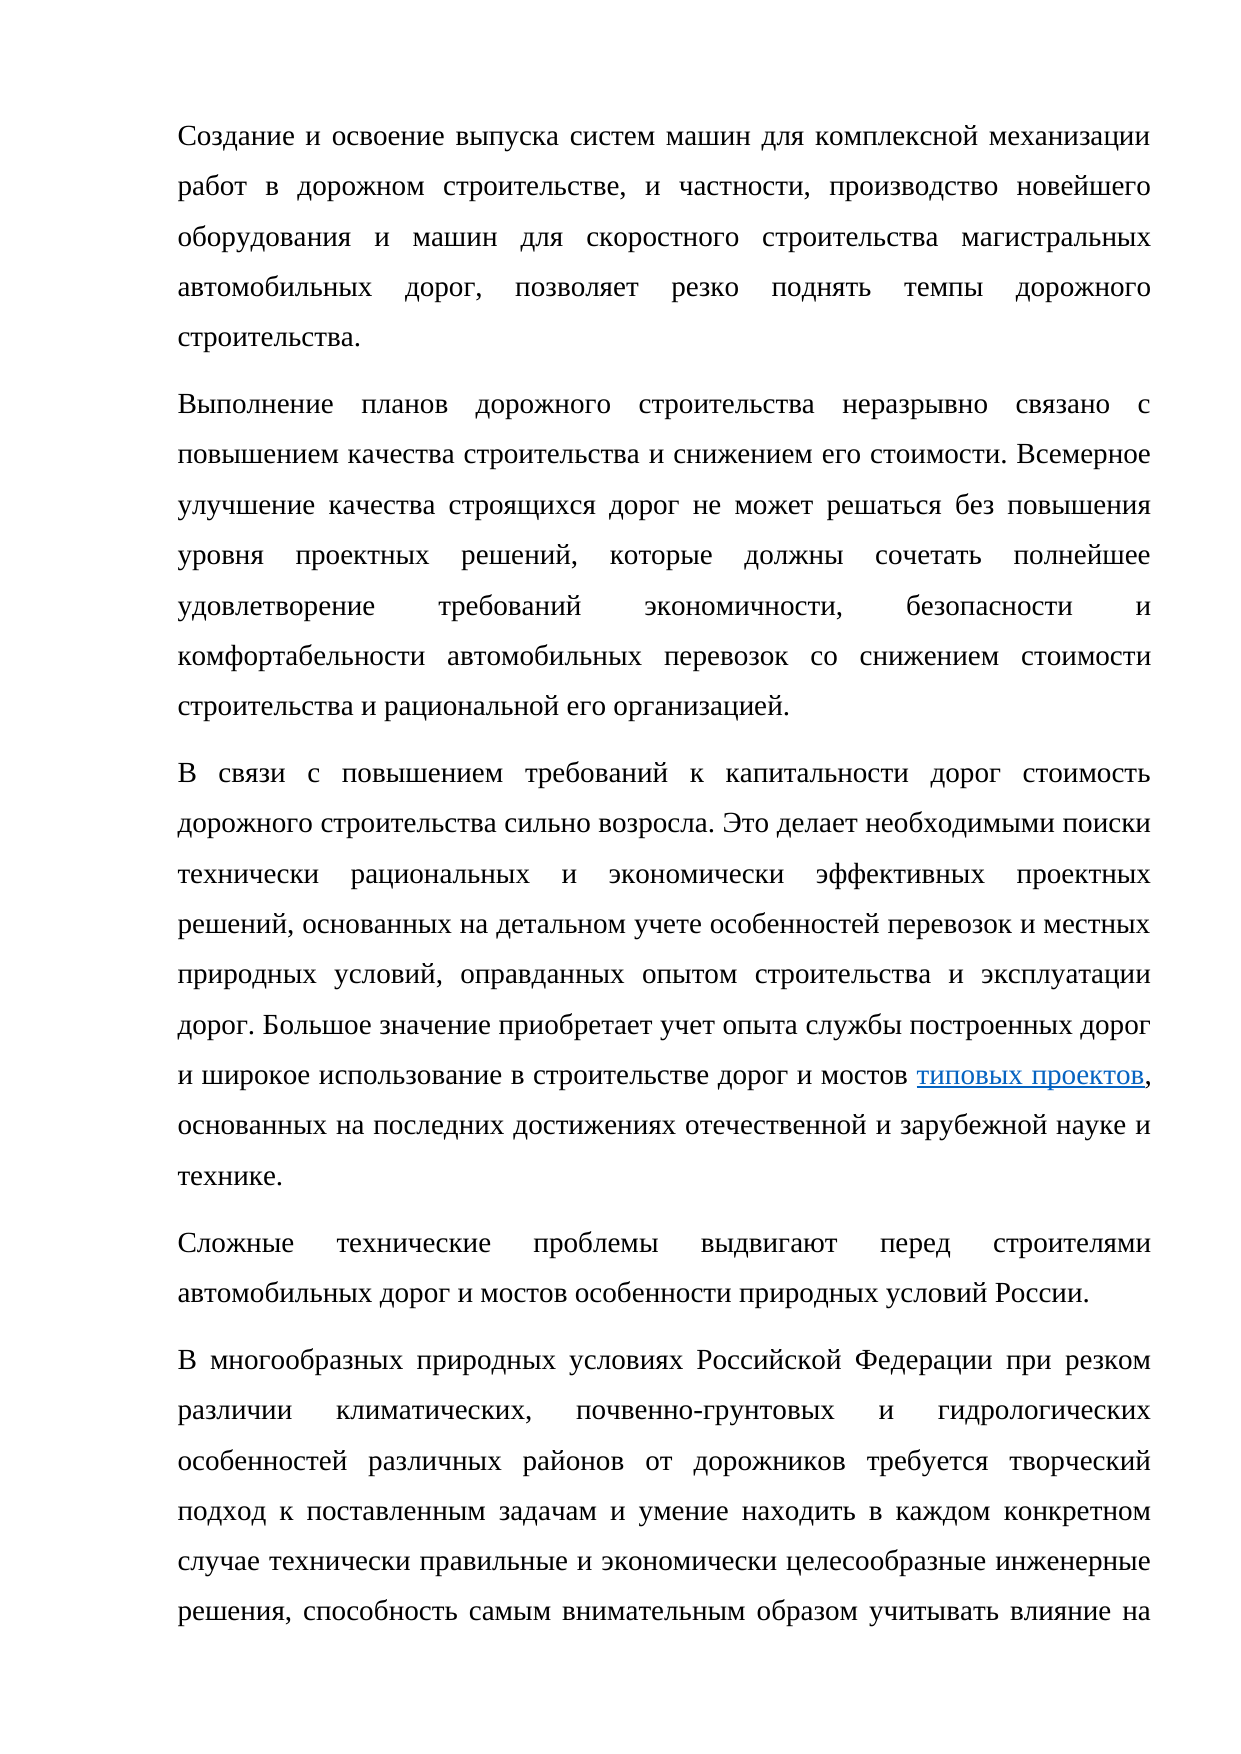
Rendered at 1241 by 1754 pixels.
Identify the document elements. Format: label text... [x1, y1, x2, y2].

text Выполнение планов дорожного строительства неразрывно связано с повышением качества строительства и снижением его стоимости. Всемерное улучшение качества строящихся дорог не может решаться без повышения уровня проектных решений, которые должны сочетать полнейшее удовлетворение требований экономичности, безопасности и комфортабельности автомобильных перевозок со снижением стоимости строительства и рациональной его организацией. [177, 386, 1152, 722]
text Создание и освоение выпуска систем машин для комплексной механизации работ в дорожном строительстве, и частности, производство новейшего оборудования и машин для скоростного строительства магистральных автомобильных дорог, позволяет резко поднять темпы дорожного строительства. [177, 118, 1152, 353]
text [177, 1342, 1152, 1627]
text В связи с повышением требований к капитальности дорог стоимость дорожного строительства сильно возросла. Это делает необходимыми поиски технически рациональных и экономически эффективных проектных решений, основанных на детальном учете особенностей перевозок и местных природных условий, оправданных опытом строительства и эксплуатации дорог. Большое значение приобретает учет опыта службы построенных дорог и широкое использование в строительстве дорог и мостов типовых проектов, основанных на последних достижениях отечественной и зарубежной науке и технике. [177, 755, 1152, 1191]
text Сложные технические проблемы выдвигают перед строителями автомобильных дорог и мостов особенности природных условий России. [177, 1225, 1152, 1308]
